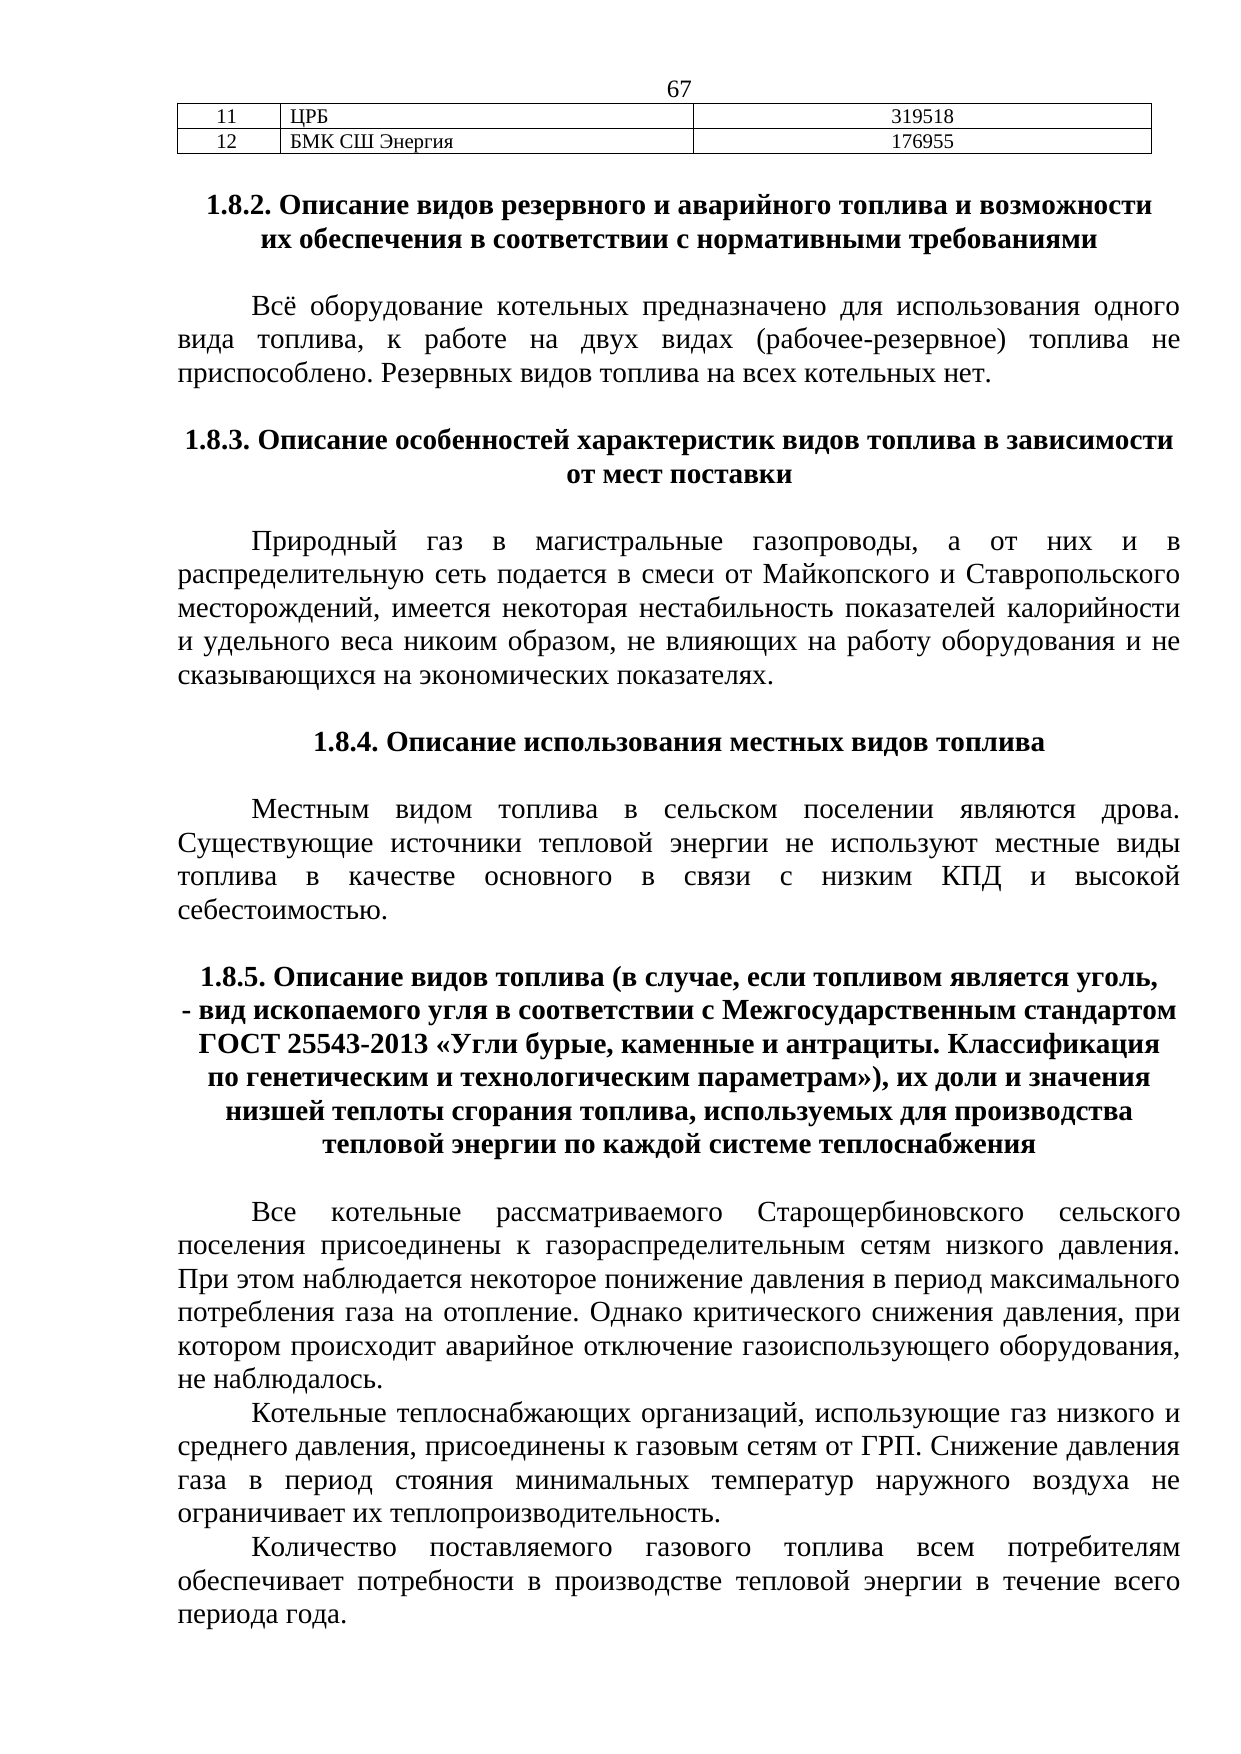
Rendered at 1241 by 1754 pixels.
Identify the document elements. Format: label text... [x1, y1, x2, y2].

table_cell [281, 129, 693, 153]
list - вид ископаемого угля в соответствии с Межгосударственным стандартом ГОСТ 25543-2013 «Угли бурые, каменные и антрациты. Классификация [177, 992, 1181, 1059]
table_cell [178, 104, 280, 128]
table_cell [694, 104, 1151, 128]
list их обеспечения в соответствии с нормативными требованиями [177, 221, 1181, 254]
text Котельные теплоснабжающих организаций, использующие газ низкого и среднего давления, присоединены к газовым сетям от ГРП. Снижение давления газа в период стояния минимальных температур наружного воздуха не ограничивает их теплопроизводительность. [177, 1395, 1181, 1529]
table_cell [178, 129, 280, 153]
text Местным видом топлива в сельском поселении являются дрова. Существующие источники тепловой энергии не используют местные виды топлива в качестве основного в связи с низким КПД и высокой себестоимостью. [177, 791, 1181, 925]
text Все котельные рассматриваемого Старощербиновского сельского поселения присоединены к газораспределительным сетям низкого давления. При этом наблюдается некоторое понижение давления в период максимального потребления газа на отопление. Однако критического снижения давления, при котором происходит аварийное отключение газоиспользующего оборудования, не наблюдалось. [177, 1194, 1181, 1395]
text Количество поставляемого газового топлива всем потребителям обеспечивает потребности в производстве тепловой энергии в течение всего периода года. [177, 1529, 1181, 1630]
text Всё оборудование котельных предназначено для использования одного вида топлива, к работе на двух видах (рабочее-резервное) топлива не приспособлено. Резервных видов топлива на всех котельных нет. [177, 288, 1181, 389]
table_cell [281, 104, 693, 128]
list тепловой энергии по каждой системе теплоснабжения [177, 1127, 1181, 1160]
list 1.8.5. Описание видов топлива (в случае, если топливом является уголь, [177, 959, 1181, 992]
list по генетическим и технологическим параметрам»), их доли и значения низшей теплоты сгорания топлива, используемых для производства [177, 1059, 1181, 1127]
list 1.8.3. Описание особенностей характеристик видов топлива в зависимости от мест поставки [177, 422, 1181, 489]
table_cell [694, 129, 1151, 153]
list 1.8.4. Описание использования местных видов топлива [177, 724, 1181, 758]
text Природный газ в магистральные газопроводы, а от них и в распределительную сеть подается в смеси от Майкопского и Ставропольского месторождений, имеется некоторая нестабильность показателей калорийности и удельного веса никоим образом, не влияющих на работу оборудования и не сказывающихся на экономических показателях. [177, 523, 1181, 691]
list 1.8.2. Описание видов резервного и аварийного топлива и возможности [177, 187, 1181, 221]
